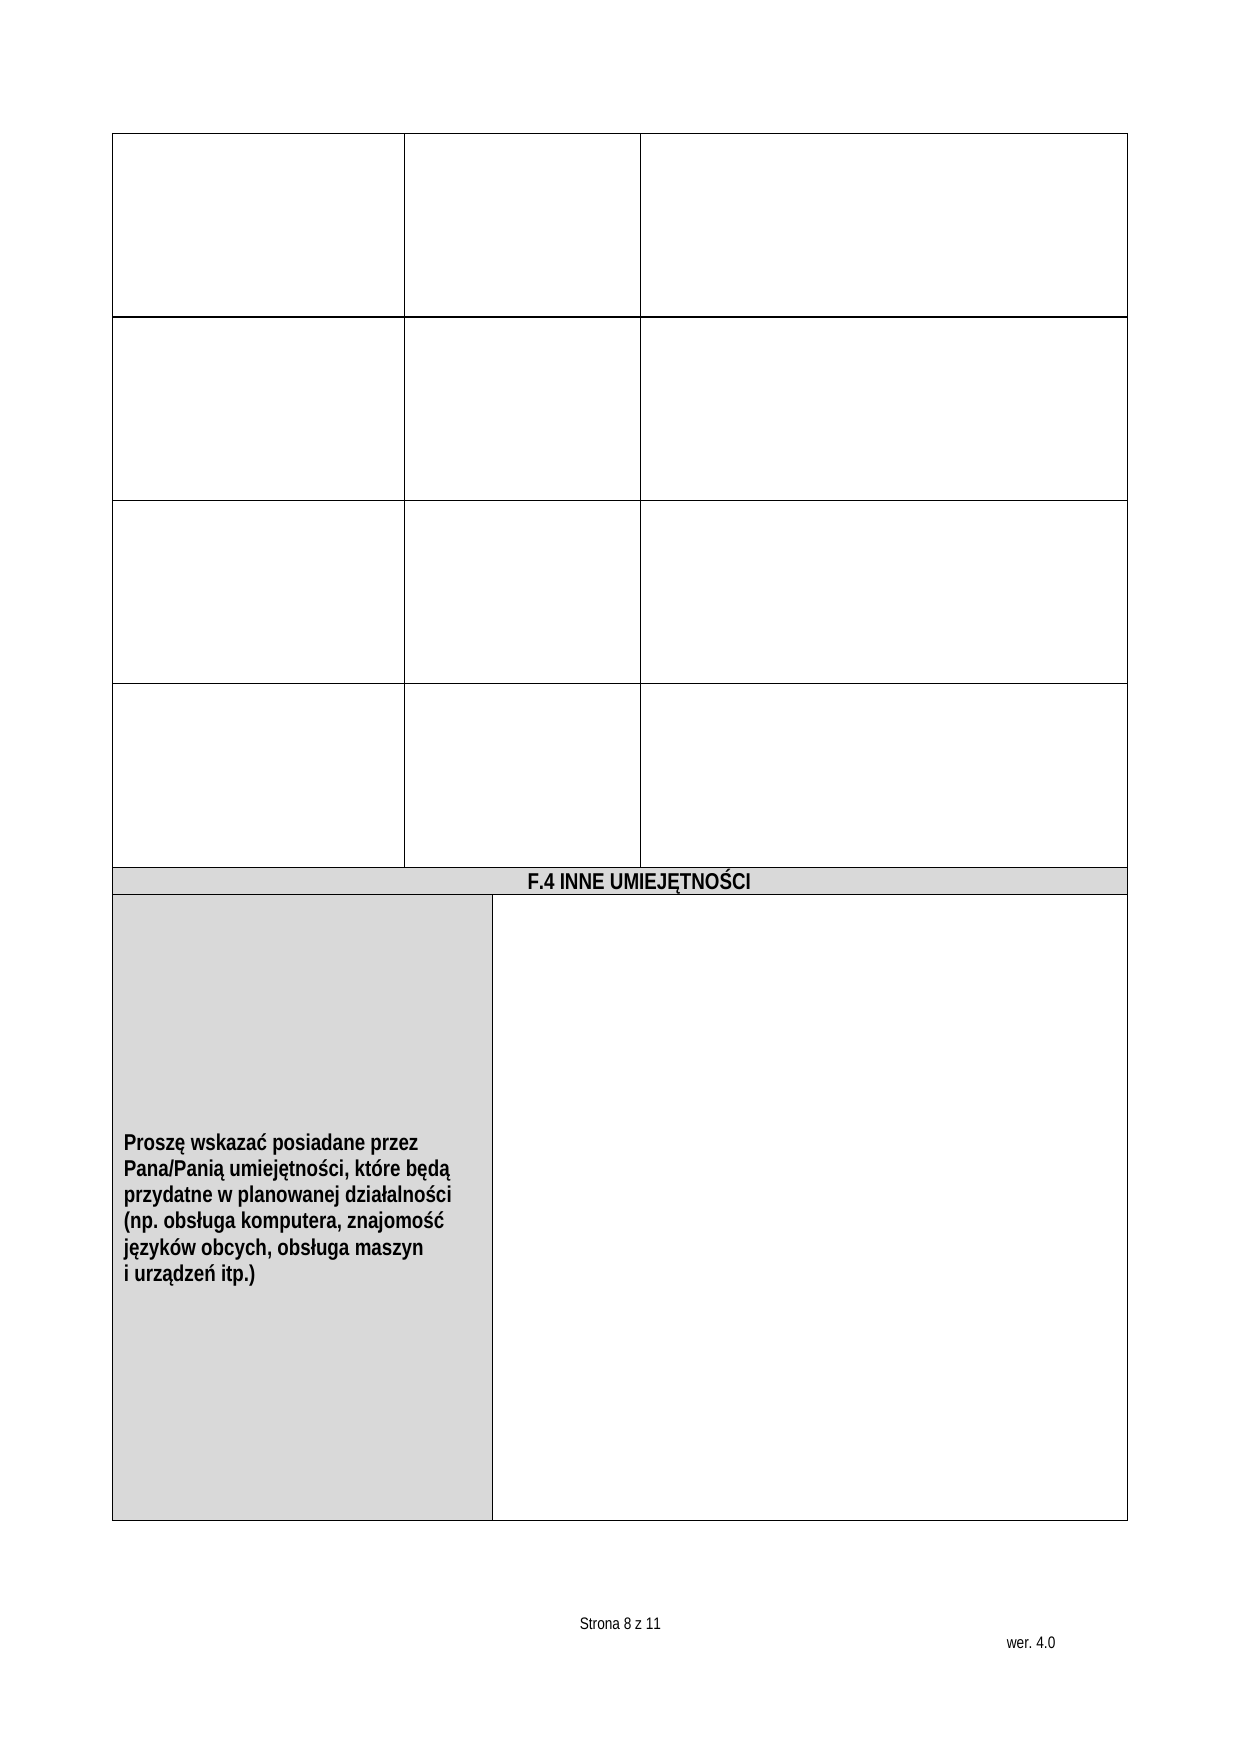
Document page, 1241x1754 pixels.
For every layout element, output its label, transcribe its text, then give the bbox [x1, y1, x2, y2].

table_cell [113, 134, 404, 316]
table_cell [641, 318, 1127, 500]
table_cell [405, 684, 640, 867]
table_cell [405, 318, 640, 500]
table_cell [113, 684, 404, 867]
table_cell F.4 INNE UMIEJĘTNOŚCI [113, 868, 1127, 894]
table_cell [113, 501, 404, 683]
table_cell Proszę wskazać posiadane przez Pana/Panią umiejętności, które będą przydatne w planowanej działalności (np. obsługa komputera, znajomość języków obcych, obsługa maszyn i urządzeń itp.) [113, 895, 492, 1520]
table_cell [641, 684, 1127, 867]
table_cell [641, 134, 1127, 316]
table_cell [113, 318, 404, 500]
table_cell [493, 895, 1127, 1520]
table_cell [405, 134, 640, 316]
table_cell [405, 501, 640, 683]
table_cell [641, 501, 1127, 683]
